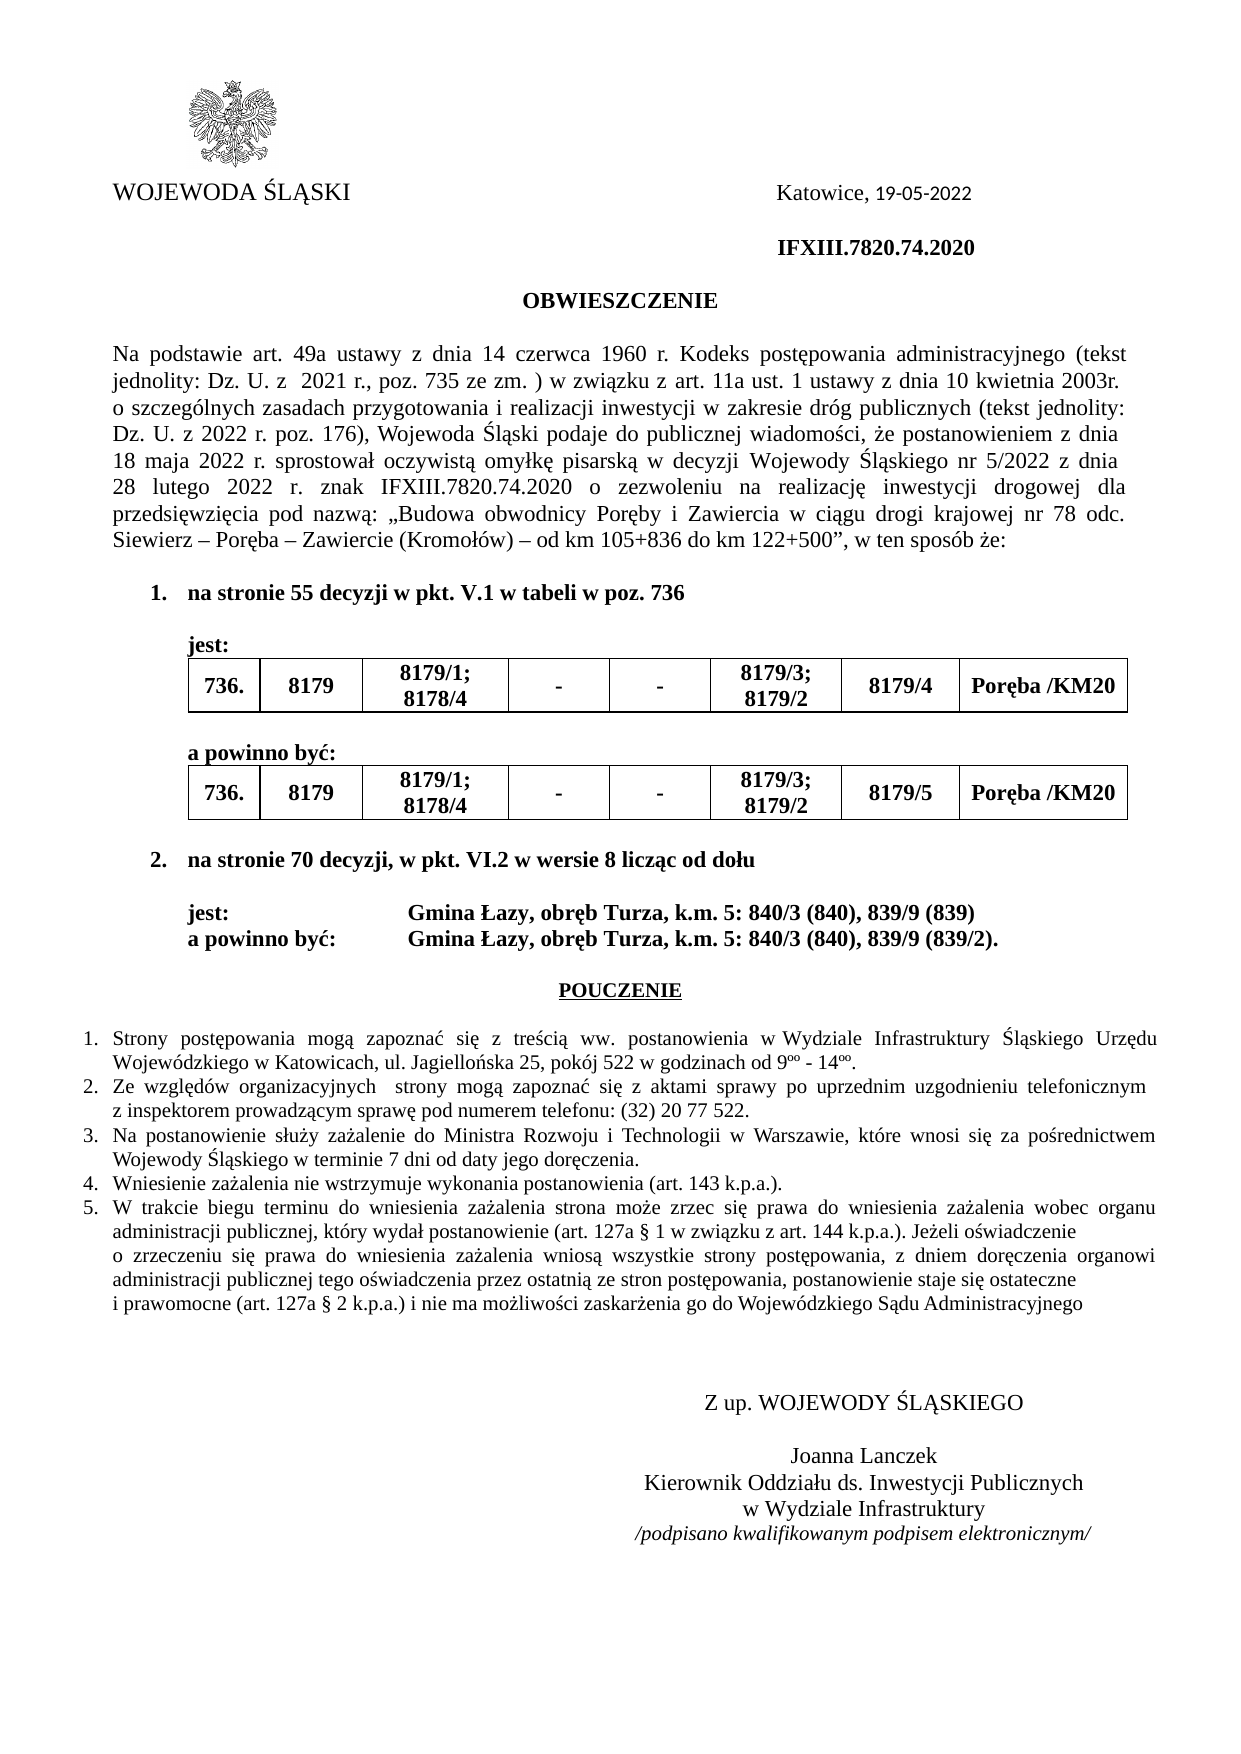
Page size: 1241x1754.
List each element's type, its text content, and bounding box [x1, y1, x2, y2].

table_header 8179/3; 8179/2 [711, 659, 841, 711]
text a powinno być: Gmina Łazy, obręb Turza, k.m. 5: 840/3 (840), 839/9 (839/2). [187, 925, 1128, 952]
table_header 736. [189, 659, 259, 711]
text IFXIII.7820.74.2020 [777, 234, 1128, 261]
list W trakcie biegu terminu do wniesienia zażalenia strona może zrzec się prawa do wniesienia zażalenia wobec organu administracji publicznej, który wydał postanowienie (art. 127a § 1 w związku z art. 144 k.p.a.). Jeżeli oświadczenie [83, 1195, 1157, 1243]
list na stronie 70 decyzji, w pkt. VI.2 w wersie 8 licząc od dołu [150, 846, 1128, 873]
text jest: [187, 631, 1128, 658]
table_header - [509, 766, 609, 819]
text o zrzeczeniu się prawa do wniesienia zażalenia wniosą wszystkie strony postępowania, z dniem doręczenia organowi administracji publicznej tego oświadczenia przez ostatnią ze stron postępowania, postanowienie staje się ostateczne [112, 1243, 1157, 1291]
text i prawomocne (art. 127a § 2 k.p.a.) i nie ma możliwości zaskarżenia go do Wojewódzkiego Sądu Administracyjnego [112, 1291, 1157, 1315]
text Kierownik Oddziału ds. Inwestycji Publicznych [600, 1468, 1128, 1495]
text Z up. WOJEWODY ŚLĄSKIEGO [600, 1389, 1128, 1416]
text jest: Gmina Łazy, obręb Turza, k.m. 5: 840/3 (840), 839/9 (839) [187, 899, 1128, 925]
table_header 8179/4 [842, 659, 959, 711]
list Wniesienie zażalenia nie wstrzymuje wykonania postanowienia (art. 143 k.p.a.). [83, 1171, 1157, 1195]
table_header Poręba /KM20 [960, 659, 1127, 711]
text w Wydziale Infrastruktury [600, 1495, 1128, 1521]
table_header 8179/1; 8178/4 [363, 659, 508, 711]
text POUCZENIE [53, 978, 1187, 1002]
list Na postanowienie służy zażalenie do Ministra Rozwoju i Technologii w Warszawie, które wnosi się za pośrednictwem Wojewody Śląskiego w terminie 7 dni od daty jego doręczenia. [83, 1122, 1157, 1171]
table_header - [610, 659, 710, 711]
table_header 736. [189, 766, 259, 819]
text a powinno być: [187, 739, 1128, 765]
table_header - [610, 766, 710, 819]
table_header 8179 [261, 766, 362, 819]
list na stronie 55 decyzji w pkt. V.1 w tabeli w poz. 736 [150, 579, 1128, 605]
table_header 8179/1; 8178/4 [363, 766, 508, 819]
table_header 8179/5 [842, 766, 959, 819]
text OBWIESZCZENIE [112, 287, 1128, 313]
picture [186, 80, 279, 169]
table_header 8179/3; 8179/2 [711, 766, 841, 819]
list Ze względów organizacyjnych strony mogą zapoznać się z aktami sprawy po uprzednim uzgodnieniu telefonicznym z inspektorem prowadzącym sprawę pod numerem telefonu: (32) 20 77 522. [83, 1074, 1157, 1122]
table_header 8179 [261, 659, 362, 711]
text Na podstawie art. 49a ustawy z dnia 14 czerwca 1960 r. Kodeks postępowania administracyjnego (tekst jednolity: Dz. U. z 2021 r., poz. 735 ze zm. ) w związku z art. 11a ust. 1 ustawy z dnia 10 kwietnia 2003r. o szczególnych zasadach przygotowania i realizacji inwestycji w zakresie dróg publicznych (tekst jednolity: Dz. U. z 2022 r. poz. 176), Wojewoda Śląski podaje do publicznej wiadomości, że postanowieniem z dnia 18 maja 2022 r. sprostował oczywistą omyłkę pisarską w decyzji Wojewody Śląskiego nr 5/2022 z dnia 28 lutego 2022 r. znak IFXIII.7820.74.2020 o zezwoleniu na realizację inwestycji drogowej dla przedsięwzięcia pod nazwą: „Budowa obwodnicy Poręby i Zawiercia w ciągu drogi krajowej nr 78 odc. Siewierz – Poręba – Zawiercie (Kromołów) – od km 105+836 do km 122+500”, w ten sposób że: [112, 340, 1128, 552]
table_header Poręba /KM20 [960, 766, 1127, 819]
text Joanna Lanczek [600, 1442, 1128, 1468]
table_header - [509, 659, 609, 711]
list Strony postępowania mogą zapoznać się z treścią ww. postanowienia w Wydziale Infrastruktury Śląskiego Urzędu Wojewódzkiego w Katowicach, ul. Jagiellońska 25, pokój 522 w godzinach od 9ºº - 14ºº. [83, 1026, 1157, 1074]
text /podpisano kwalifikowanym podpisem elektronicznym/ [600, 1521, 1128, 1545]
